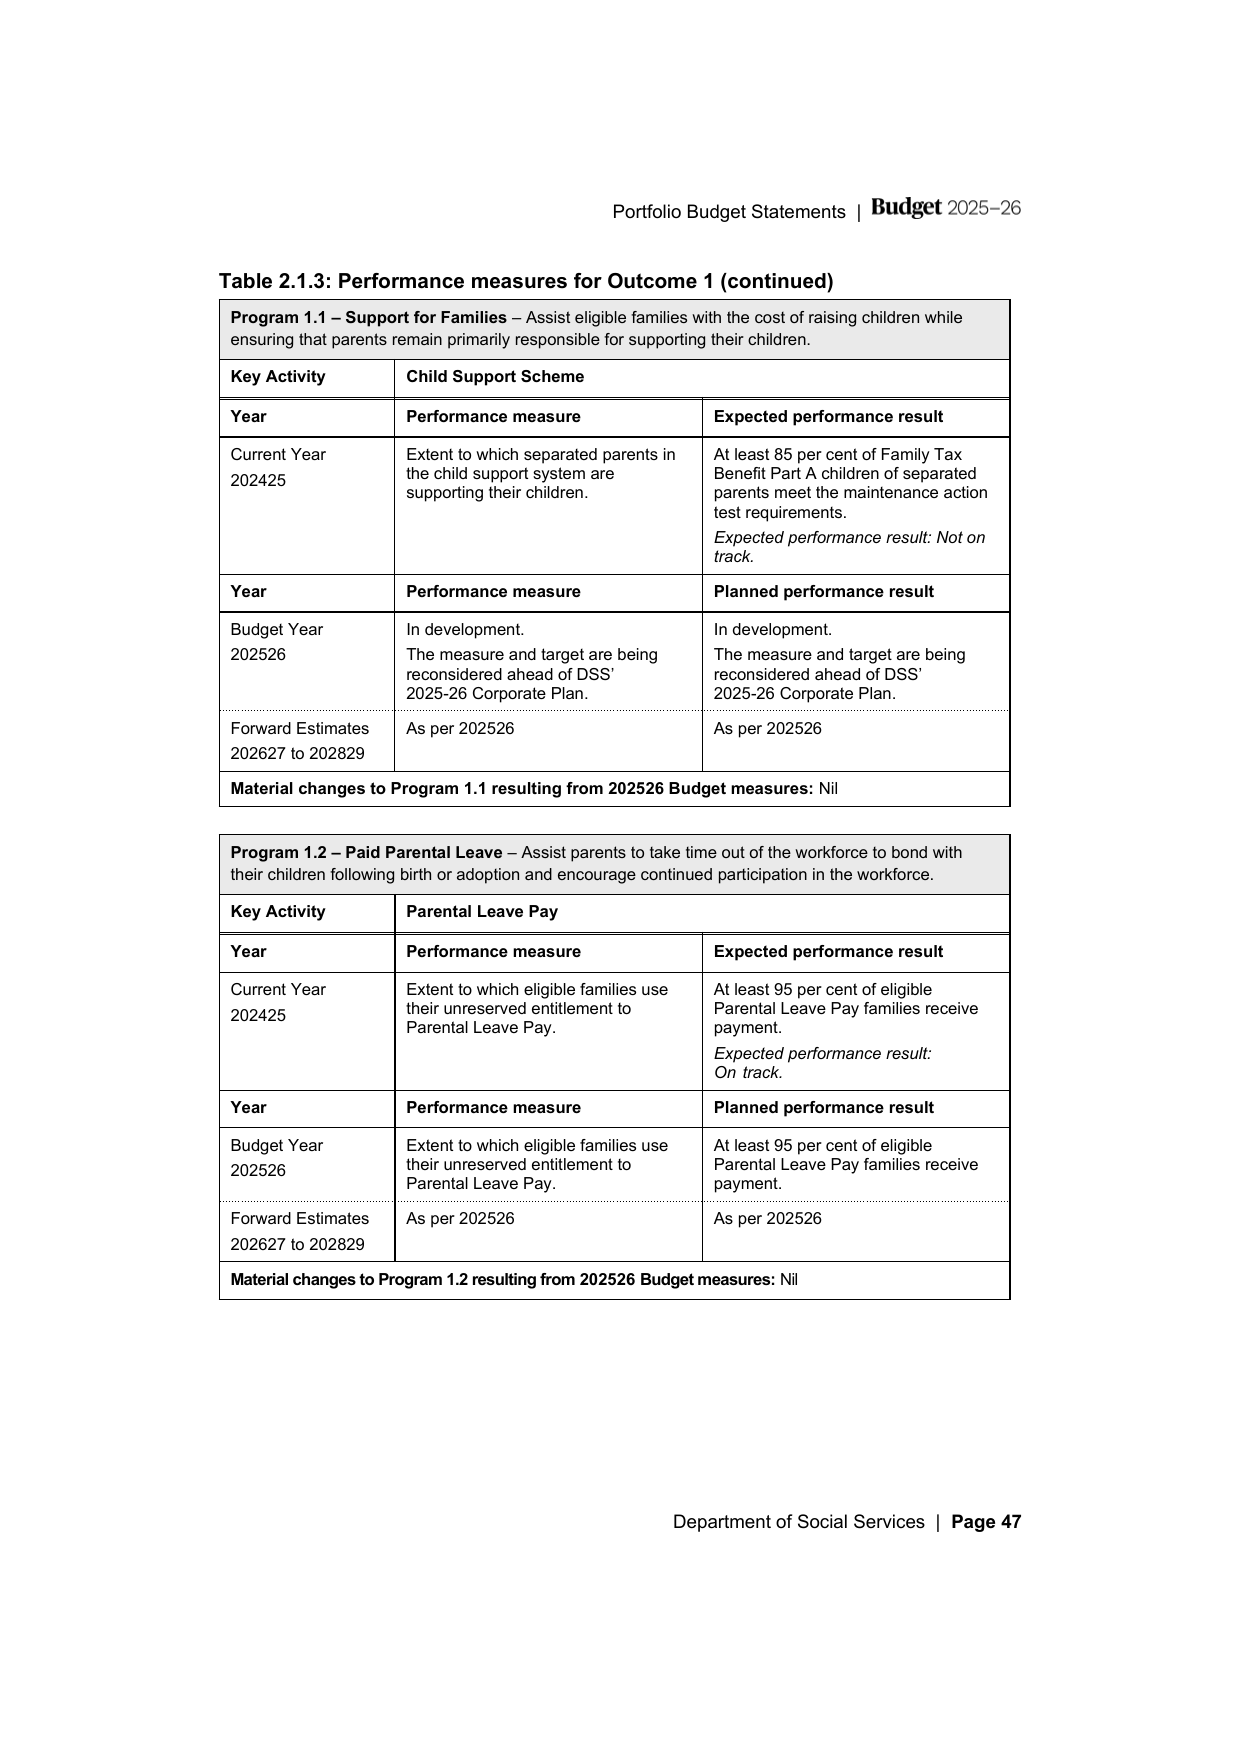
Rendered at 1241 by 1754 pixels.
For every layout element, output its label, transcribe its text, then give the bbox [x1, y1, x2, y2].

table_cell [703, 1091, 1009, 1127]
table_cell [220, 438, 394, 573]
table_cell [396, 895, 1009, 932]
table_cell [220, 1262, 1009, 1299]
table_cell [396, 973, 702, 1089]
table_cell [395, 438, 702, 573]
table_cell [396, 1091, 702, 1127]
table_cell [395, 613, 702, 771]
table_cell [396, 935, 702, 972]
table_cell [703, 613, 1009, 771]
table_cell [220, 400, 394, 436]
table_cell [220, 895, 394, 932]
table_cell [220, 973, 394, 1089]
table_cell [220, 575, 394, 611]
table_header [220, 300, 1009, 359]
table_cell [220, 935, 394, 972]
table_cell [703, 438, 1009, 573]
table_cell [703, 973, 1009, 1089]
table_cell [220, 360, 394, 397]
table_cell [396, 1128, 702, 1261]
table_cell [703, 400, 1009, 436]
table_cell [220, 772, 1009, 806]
subtitle Table 2.1.3: Performance measures for Outcome 1 (continued) [218, 269, 1022, 293]
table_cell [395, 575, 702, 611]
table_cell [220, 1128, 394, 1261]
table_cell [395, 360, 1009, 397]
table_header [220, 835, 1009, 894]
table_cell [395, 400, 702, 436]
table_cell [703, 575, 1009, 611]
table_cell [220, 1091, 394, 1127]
picture [871, 197, 1022, 219]
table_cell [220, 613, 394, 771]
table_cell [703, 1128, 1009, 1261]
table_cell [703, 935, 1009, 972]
